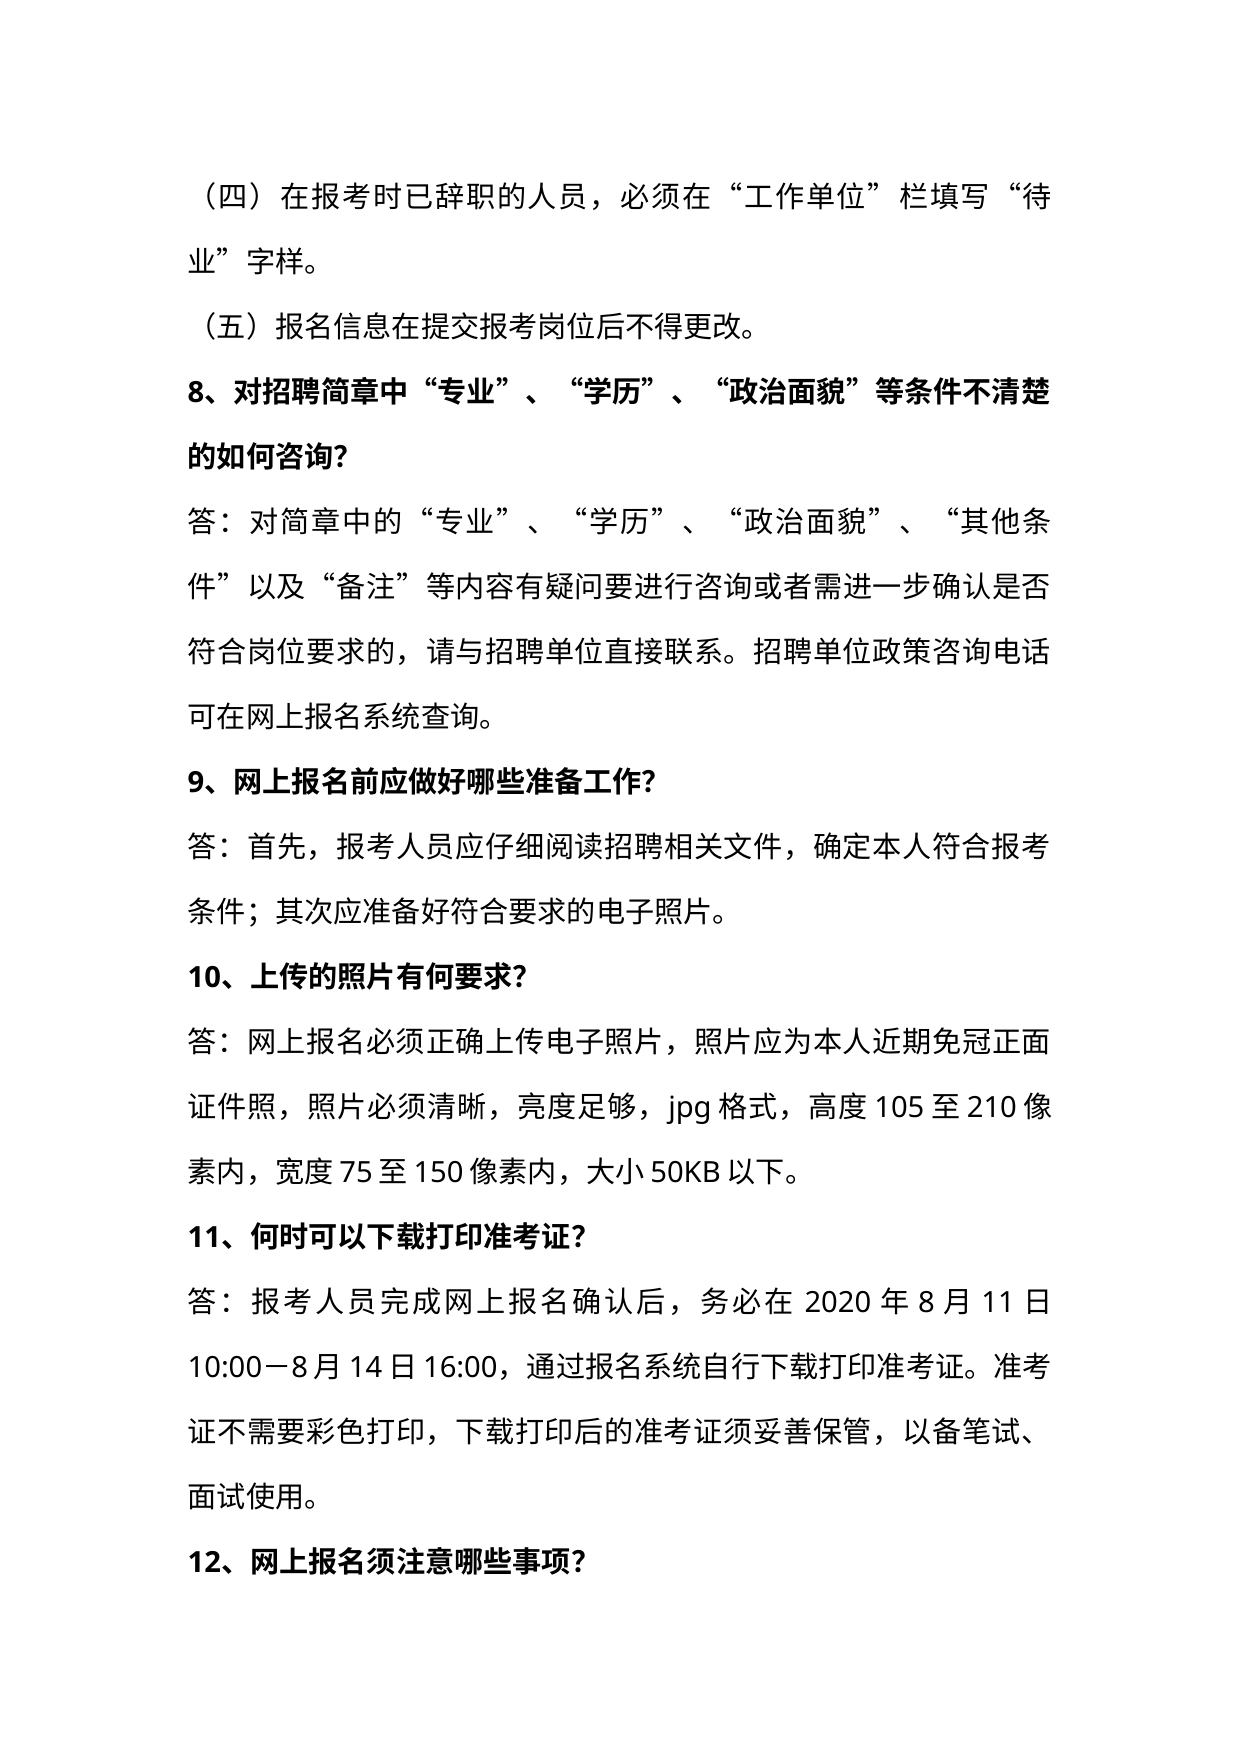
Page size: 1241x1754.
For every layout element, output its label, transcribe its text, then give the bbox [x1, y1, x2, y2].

text 答：对简章中的“专业”、“学历”、“政治面貌”、“其他条件”以及“备注”等内容有疑问要进行咨询或者需进一步确认是否符合岗位要求的，请与招聘单位直接联系。招聘单位政策咨询电话可在网上报名系统查询。 [187, 487, 1053, 747]
text 答：报考人员完成网上报名确认后，务必在2020年8月11日10:00－8月14日16:00，通过报名系统自行下载打印准考证。准考证不需要彩色打印，下载打印后的准考证须妥善保管，以备笔试、面试使用。 [187, 1267, 1053, 1527]
text 9、网上报名前应做好哪些准备工作？ [187, 747, 1053, 812]
text 8、对招聘简章中“专业”、“学历”、“政治面貌”等条件不清楚的如何咨询？ [187, 357, 1053, 487]
text （四）在报考时已辞职的人员，必须在“工作单位”栏填写“待业”字样。 [187, 162, 1053, 292]
text 答：首先，报考人员应仔细阅读招聘相关文件，确定本人符合报考条件；其次应准备好符合要求的电子照片。 [187, 812, 1053, 942]
text 10、上传的照片有何要求？ [187, 942, 1053, 1007]
text （五）报名信息在提交报考岗位后不得更改。 [187, 292, 1053, 357]
text 12、网上报名须注意哪些事项？ [187, 1527, 1053, 1592]
text 答：网上报名必须正确上传电子照片，照片应为本人近期免冠正面证件照，照片必须清晰，亮度足够，jpg格式，高度105至210像素内，宽度75至150像素内，大小50KB以下。 [187, 1007, 1053, 1202]
text 11、何时可以下载打印准考证？ [187, 1202, 1053, 1267]
